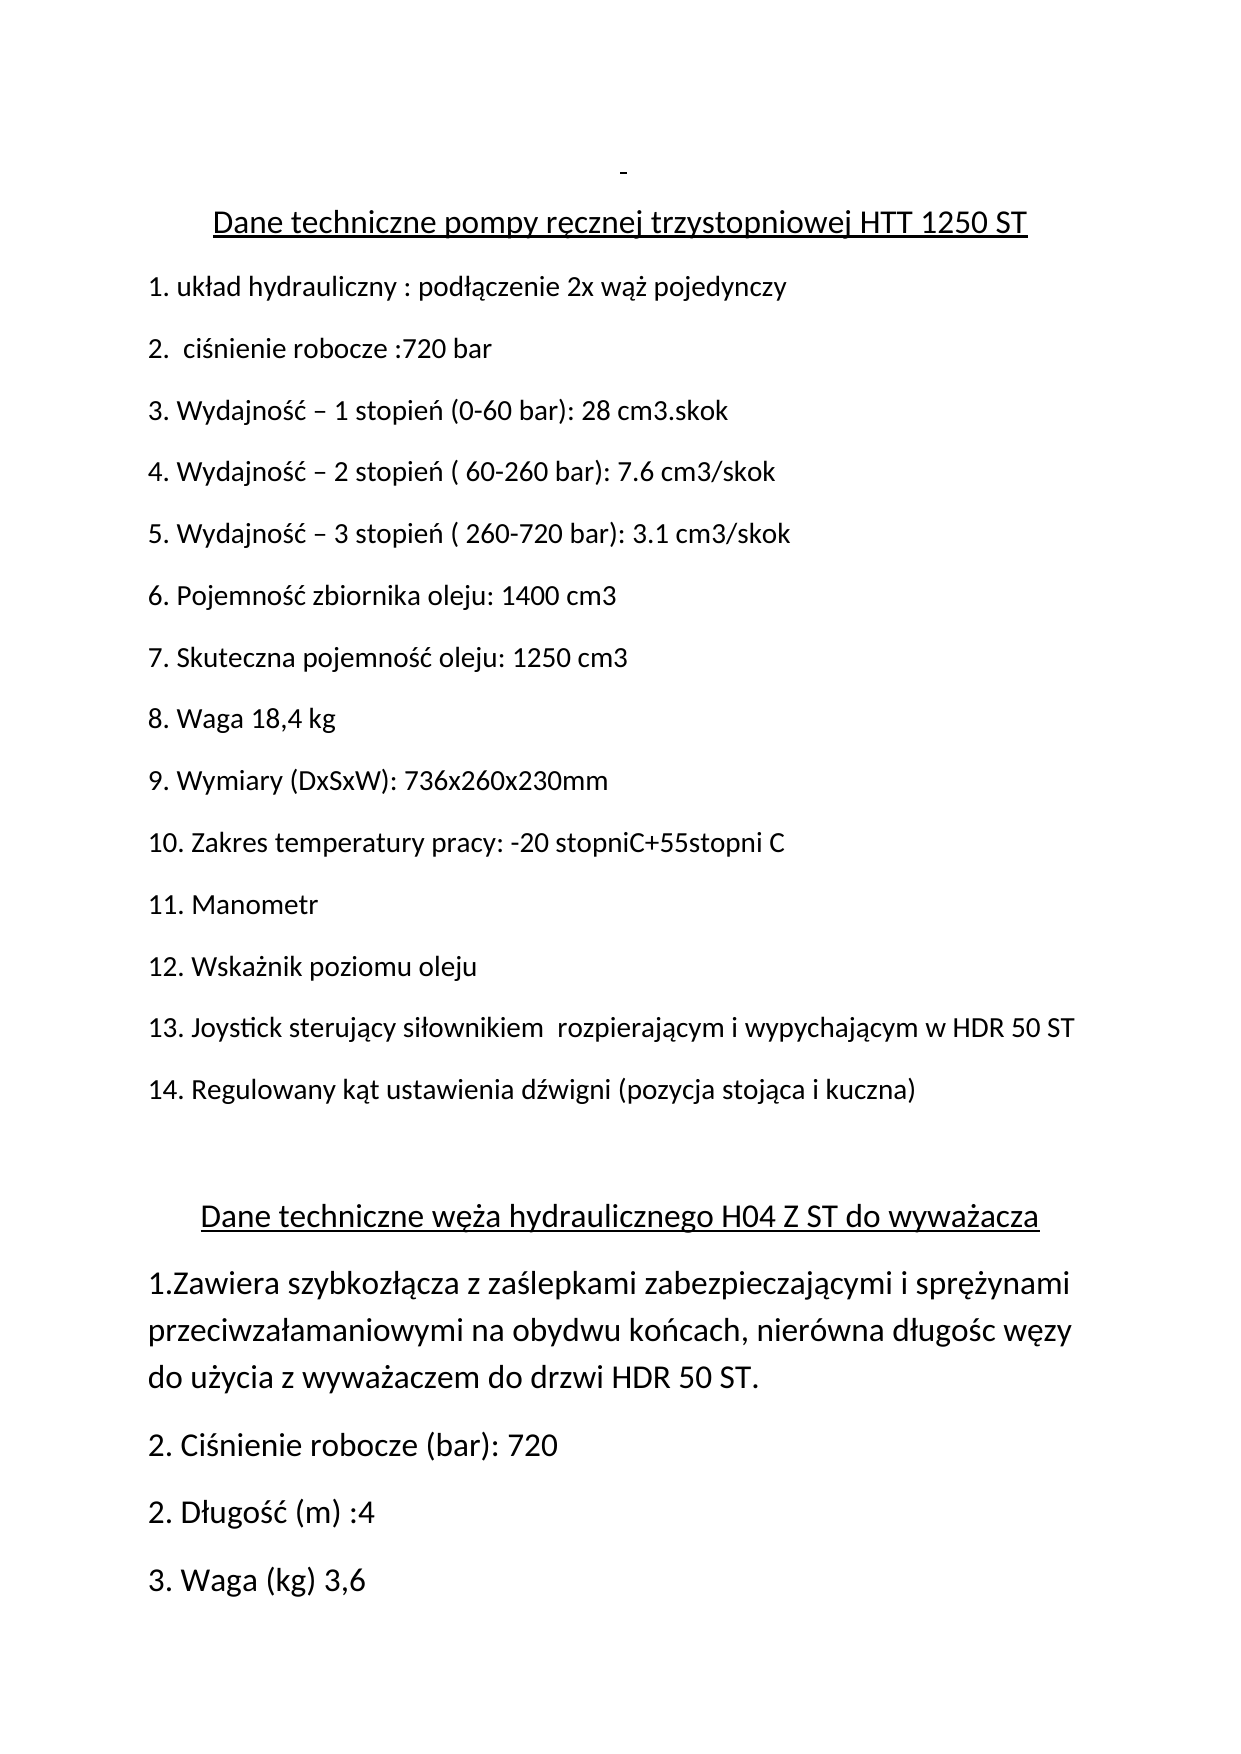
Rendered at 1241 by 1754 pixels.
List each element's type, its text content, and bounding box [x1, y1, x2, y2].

text 1. układ hydrauliczny : podłączenie 2x wąż pojedynczy [148, 268, 1093, 304]
text 2. ciśnienie robocze :720 bar [148, 330, 1093, 366]
text 4. Wydajność – 2 stopień ( 60-260 bar): 7.6 cm3/skok [148, 453, 1093, 489]
text 2. Długość (m) :4 [148, 1491, 1093, 1532]
text 2. Ciśnienie robocze (bar): 720 [148, 1423, 1093, 1464]
text 3. Waga (kg) 3,6 [148, 1559, 1093, 1599]
text 1.Zawiera szybkozłącza z zaślepkami zabezpieczającymi i sprężynami przeciwzałamaniowymi na obydwu końcach, nierówna długośc węzy do użycia z wyważaczem do drzwi HDR 50 ST. [148, 1262, 1093, 1397]
text 3. Wydajność – 1 stopień (0-60 bar): 28 cm3.skok [148, 392, 1093, 427]
text 5. Wydajność – 3 stopień ( 260-720 bar): 3.1 cm3/skok [148, 515, 1093, 551]
text Dane techniczne węża hydraulicznego H04 Z ST do wyważacza [148, 1195, 1093, 1236]
text 10. Zakres temperatury pracy: -20 stopniC+55stopni C [148, 824, 1093, 860]
text 8. Waga 18,4 kg [148, 701, 1093, 736]
text 11. Manometr [148, 886, 1093, 922]
text 9. Wymiary (DxSxW): 736x260x230mm [148, 762, 1093, 798]
text 14. Regulowany kąt ustawienia dźwigni (pozycja stojąca i kuczna) [148, 1071, 1093, 1107]
text Dane techniczne pompy ręcznej trzystopniowej HTT 1250 ST [148, 201, 1093, 241]
text 12. Wskażnik poziomu oleju [148, 948, 1093, 983]
text 7. Skuteczna pojemność oleju: 1250 cm3 [148, 639, 1093, 674]
text 13. Joystick sterujący siłownikiem rozpierającym i wypychającym w HDR 50 ST [148, 1009, 1093, 1045]
text 6. Pojemność zbiornika oleju: 1400 cm3 [148, 577, 1093, 613]
